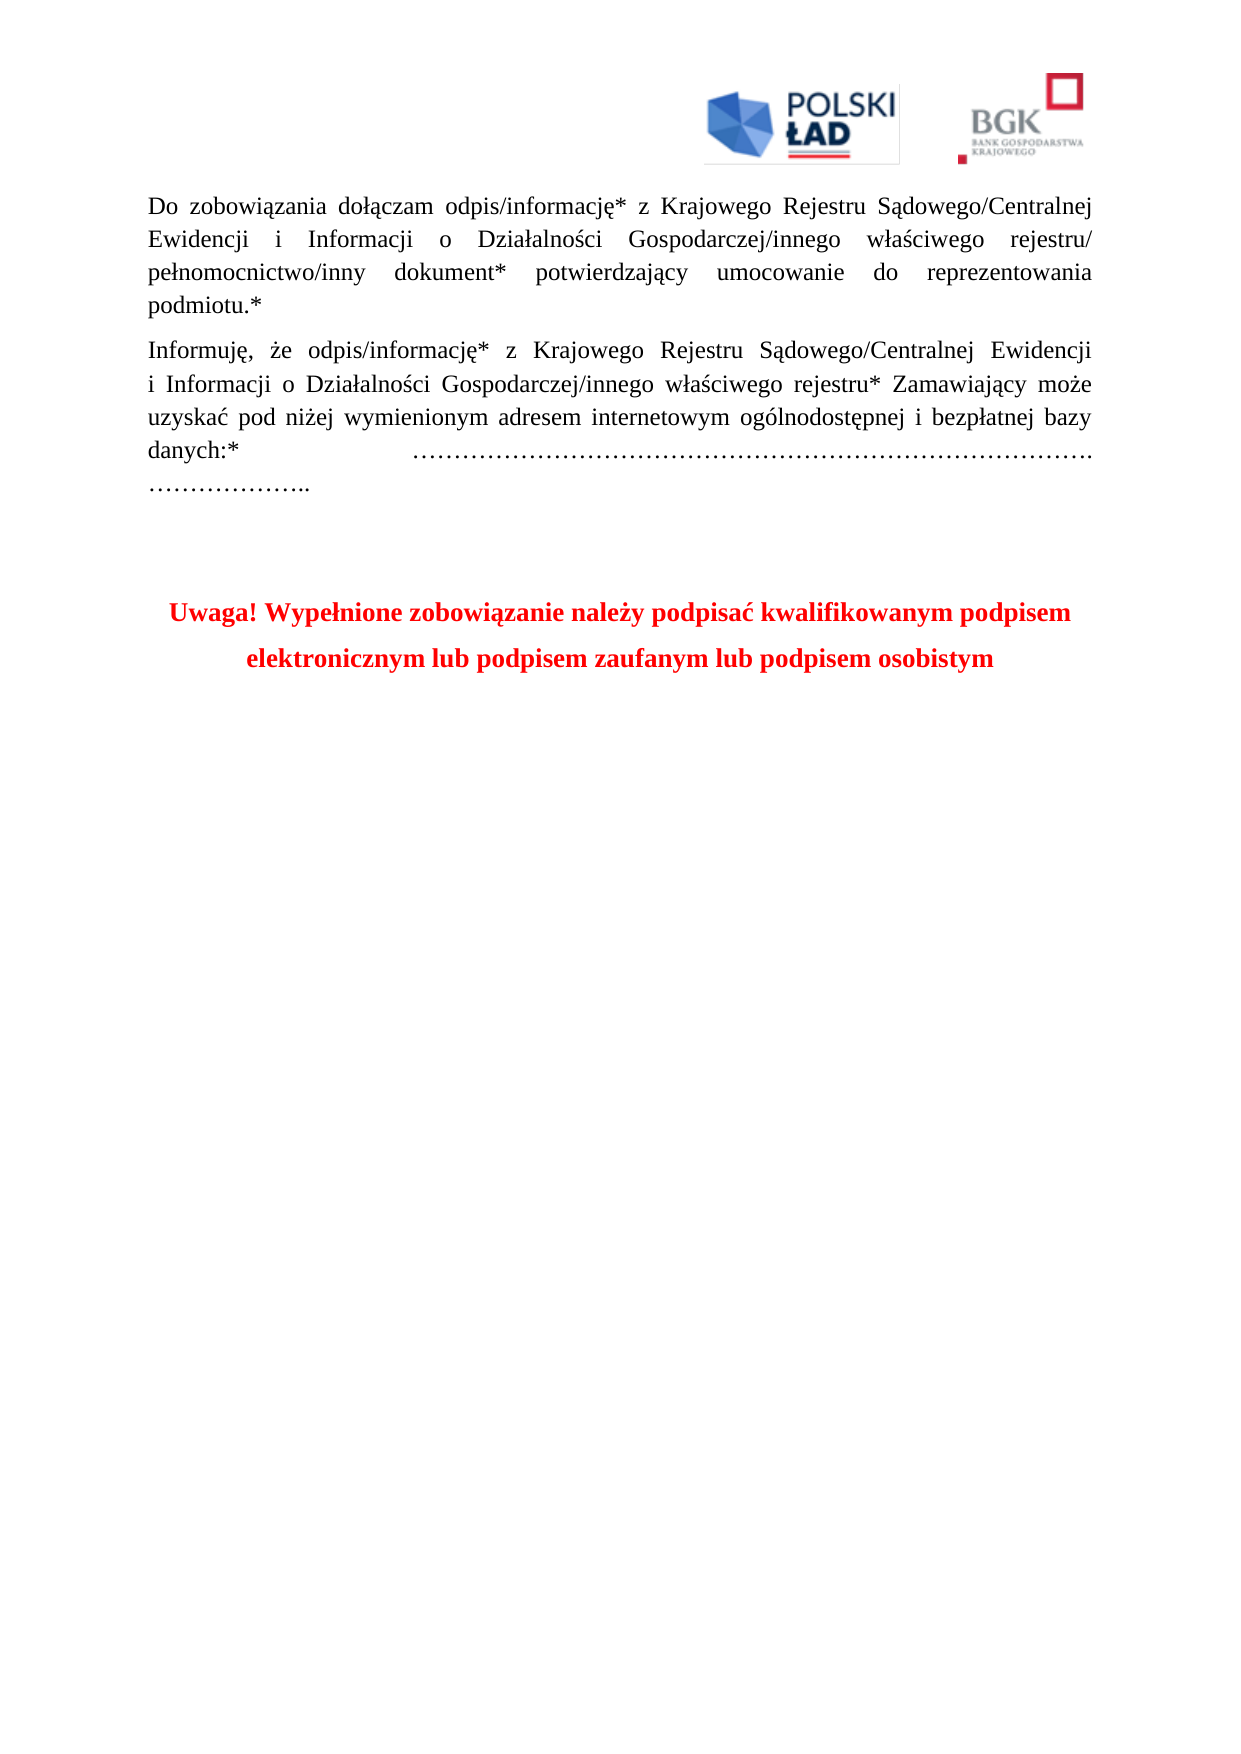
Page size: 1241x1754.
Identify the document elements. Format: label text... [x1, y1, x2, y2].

text Uwaga! Wypełnione zobowiązanie należy podpisać kwalifikowanym podpisem elektronicznym lub podpisem zaufanym lub podpisem osobistym [148, 596, 1093, 673]
picture [958, 73, 1085, 166]
text Do zobowiązania dołączam odpis/informację* z Krajowego Rejestru Sądowego/Centralnej Ewidencji i Informacji o Działalności Gospodarczej/innego właściwego rejestru/ pełnomocnictwo/inny dokument* potwierdzający umocowanie do reprezentowania podmiotu.* [148, 191, 1093, 319]
picture [704, 84, 903, 166]
text Informuję, że odpis/informację* z Krajowego Rejestru Sądowego/Centralnej Ewidencji i Informacji o Działalności Gospodarczej/innego właściwego rejestru* Zamawiający może uzyskać pod niżej wymienionym adresem internetowym ogólnodostępnej i bezpłatnej bazy danych:* ……………………………………………………………………….……………….. [148, 336, 1093, 496]
